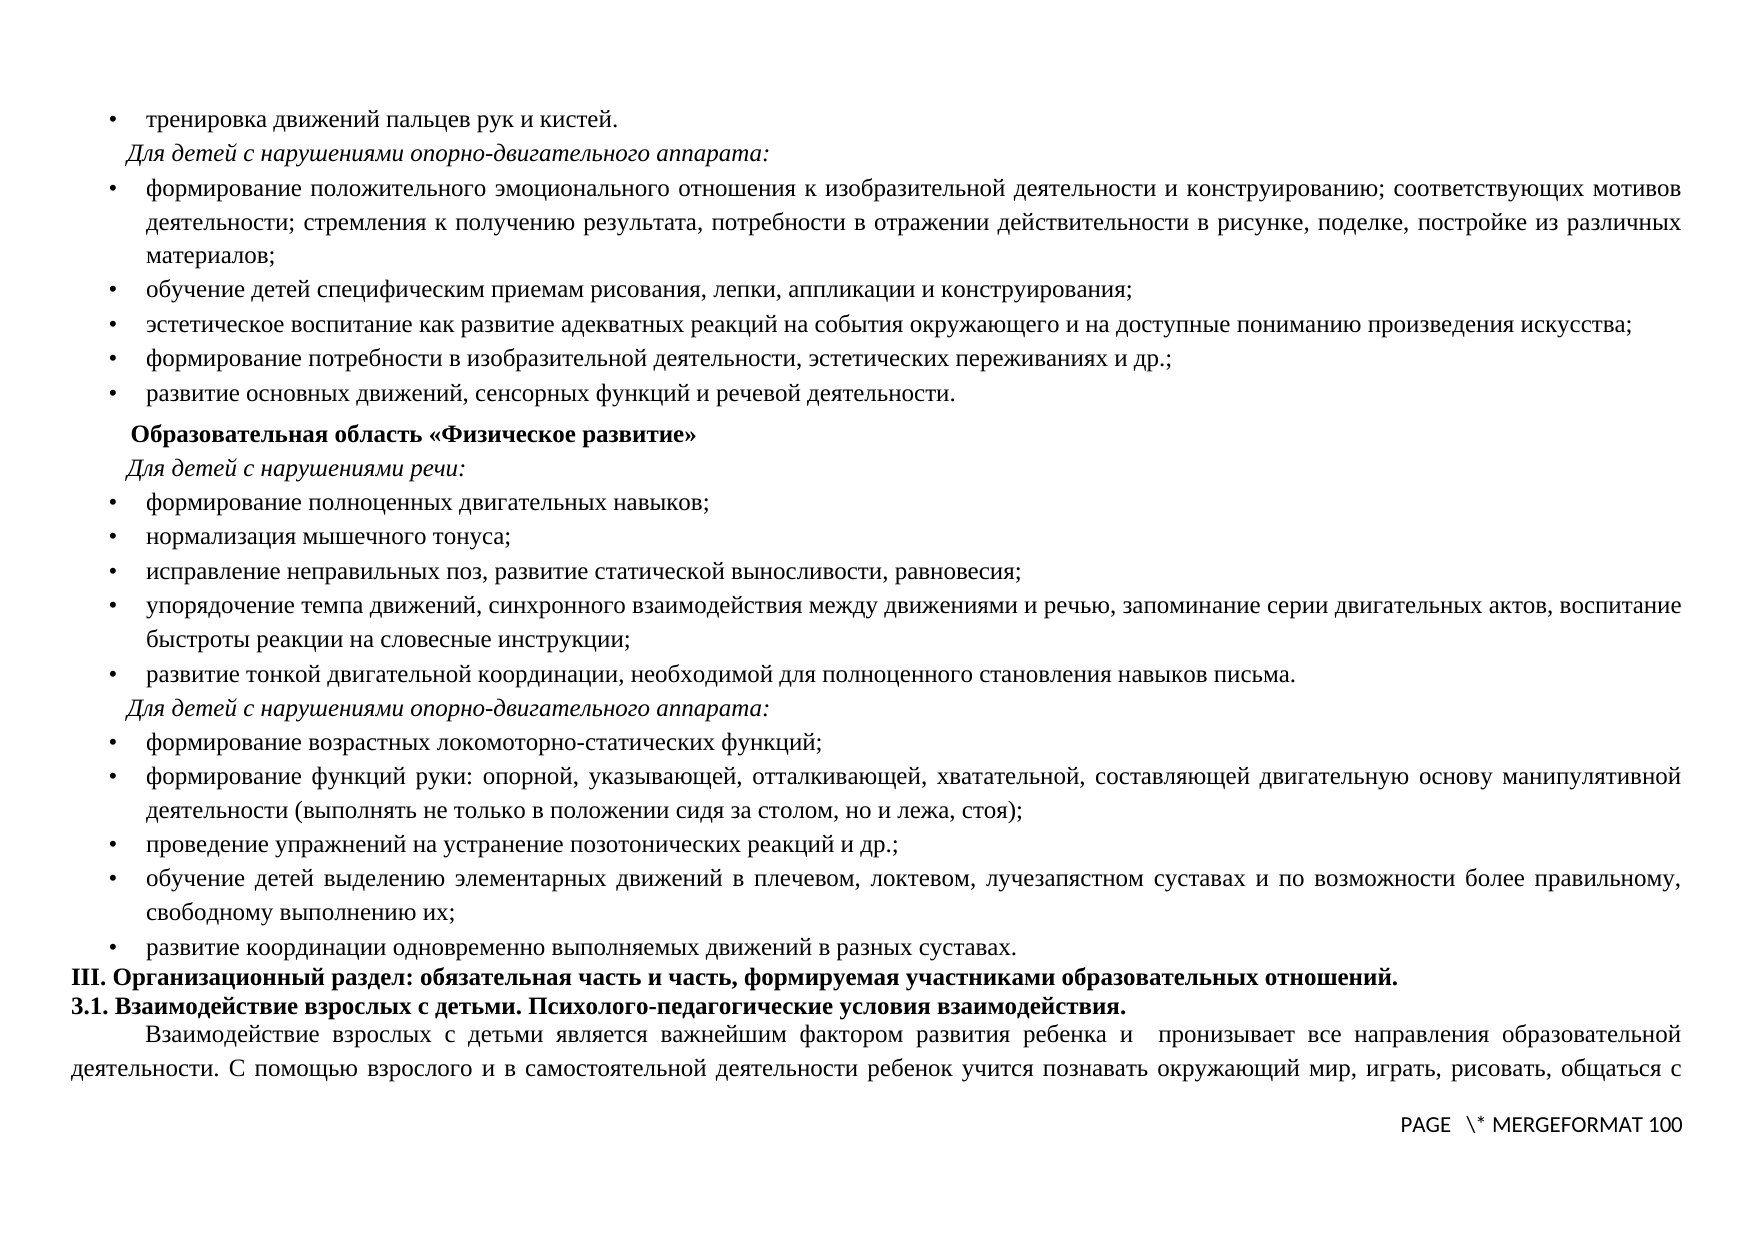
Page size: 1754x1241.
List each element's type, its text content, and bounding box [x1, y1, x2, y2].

list развитие координации одновременно выполняемых движений в разных суставах. [108, 928, 1683, 962]
list формирование возрастных локомоторно-статических функций; [108, 723, 1683, 757]
list эстетическое воспитание как развитие адекватных реакций на события окружающего и на доступные пониманию произведения искусства; [108, 305, 1683, 339]
list формирование полноценных двигательных навыков; [108, 483, 1683, 517]
list исправление неправильных поз, развитие статической выносливости, равновесия; [108, 552, 1683, 586]
text Для детей с нарушениями опорно-двигательного аппарата: [127, 134, 1683, 168]
text III. Организационный раздел: обязательная часть и часть, формируемая участниками образовательных отношений. [71, 962, 1683, 991]
text 3.1. Взаимодействие взрослых с детьми. Психолого-педагогические условия взаимодействия. [71, 991, 1683, 1019]
list формирование функций руки: опорной, указывающей, отталкивающей, хватательной, составляющей двигательную основу манипулятивной деятельности (выполнять не только в положении сидя за столом, но и лежа, стоя); [108, 757, 1683, 825]
list обучение детей выделению элементарных движений в плечевом, локтевом, лучезапястном суставах и по возможности более правильному, свободному выполнению их; [108, 860, 1683, 928]
list обучение детей специфическим приемам рисования, лепки, аппликации и конструирования; [108, 271, 1683, 305]
list формирование положительного эмоционального отношения к изобразительной деятельности и конструированию; соответствующих мотивов деятельности; стремления к получению результата, потребности в отражении действительности в рисунке, поделке, постройке из различных материалов; [108, 169, 1683, 271]
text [71, 1019, 1683, 1081]
text Для детей с нарушениями речи: [127, 449, 1683, 483]
list развитие основных движений, сенсорных функций и речевой деятельности. [108, 374, 1683, 408]
list проведение упражнений на устранение позотонических реакций и др.; [108, 825, 1683, 859]
list упорядочение темпа движений, синхронного взаимодействия между движениями и речью, запоминание серии двигательных актов, воспитание быстроты реакции на словесные инструкции; [108, 586, 1683, 654]
list тренировка движений пальцев рук и кистей. [108, 100, 1683, 134]
list развитие тонкой двигательной координации, необходимой для полноценного становления навыков письма. [108, 655, 1683, 689]
list формирование потребности в изобразительной деятельности, эстетических переживаниях и др.; [108, 340, 1683, 374]
list нормализация мышечного тонуса; [108, 517, 1683, 551]
text Образовательная область «Физическое развитие» [130, 415, 1683, 449]
text Для детей с нарушениями опорно-двигательного аппарата: [127, 689, 1683, 723]
